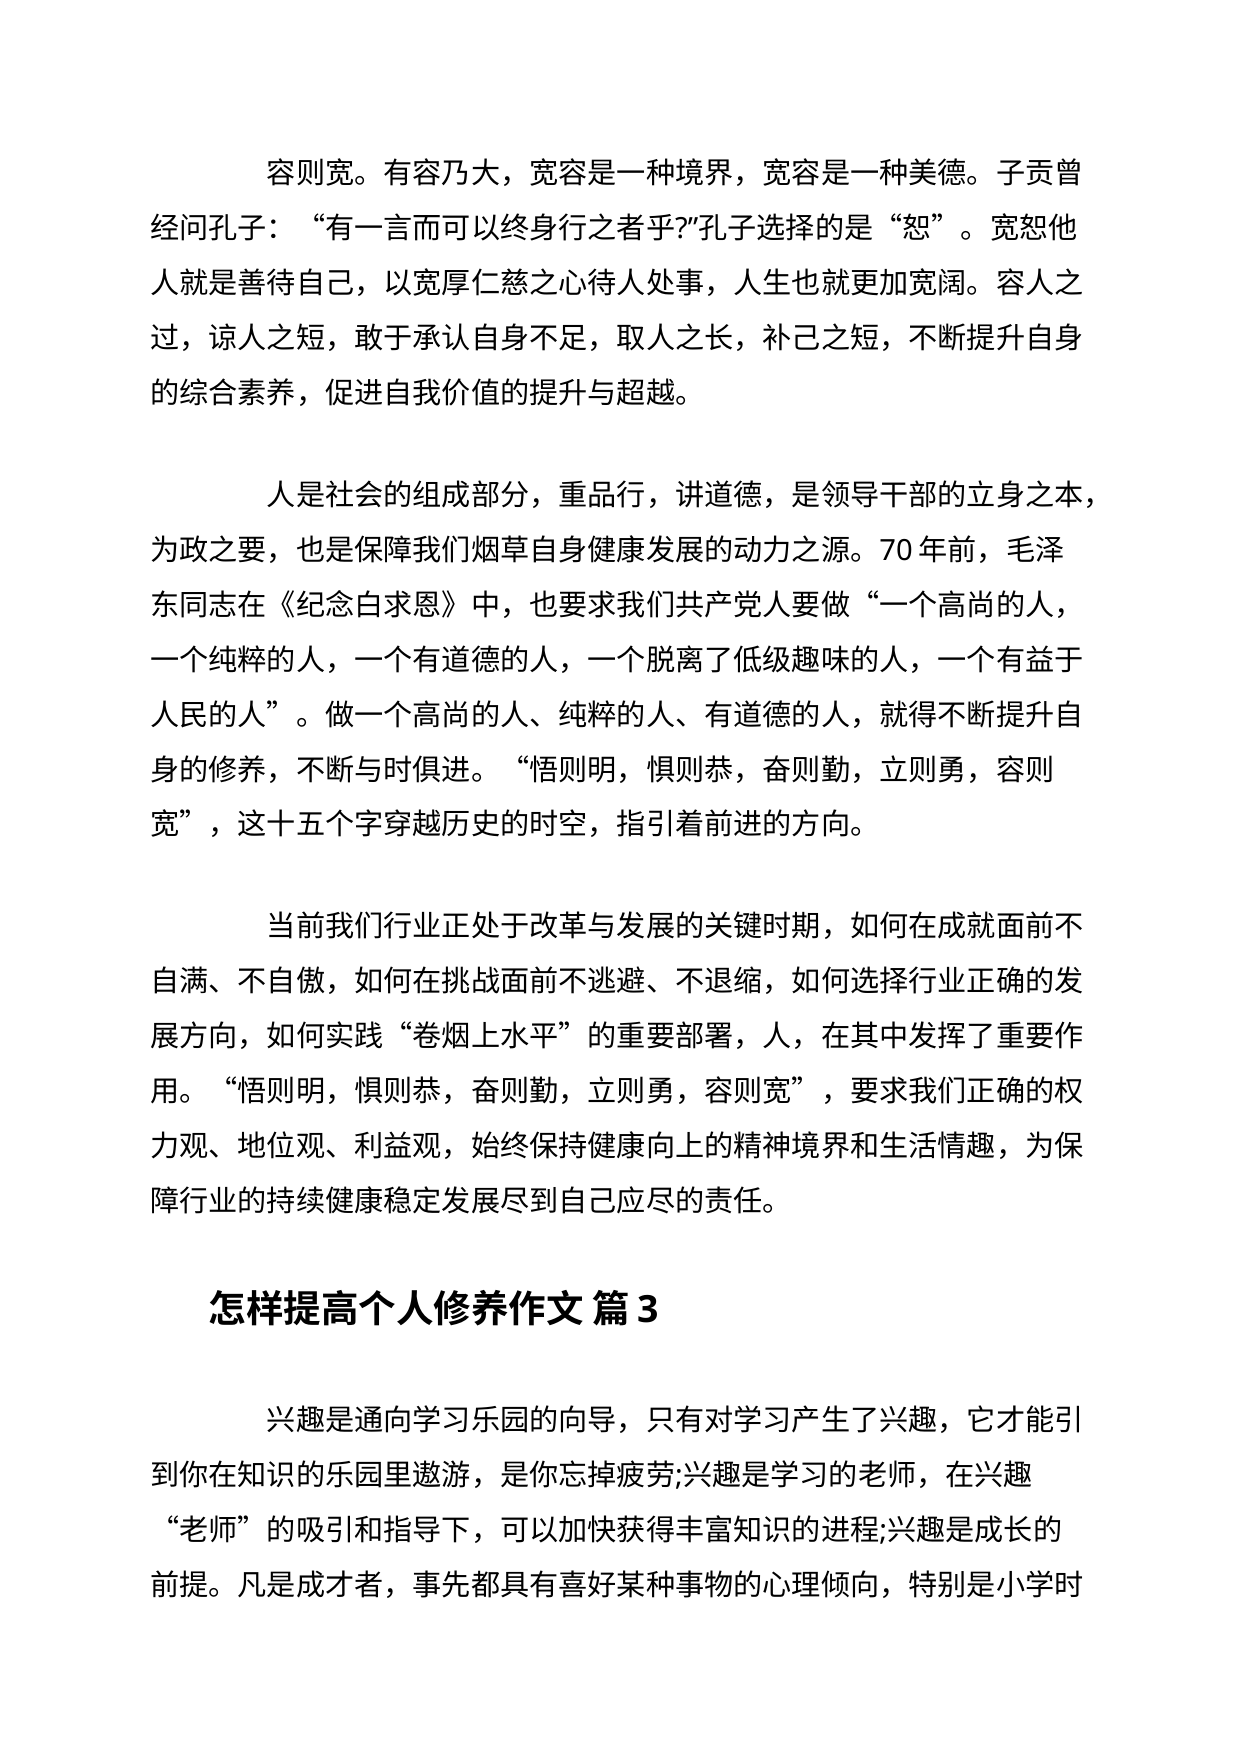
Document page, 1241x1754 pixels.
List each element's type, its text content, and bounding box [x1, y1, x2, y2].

text 当前我们行业正处于改革与发展的关键时期，如何在成就面前不自满、不自傲，如何在挑战面前不逃避、不退缩，如何选择行业正确的发展方向，如何实践“卷烟上水平”的重要部署，人，在其中发挥了重要作用。“悟则明，惧则恭，奋则勤，立则勇，容则宽”，要求我们正确的权力观、地位观、利益观，始终保持健康向上的精神境界和生活情趣，为保障行业的持续健康稳定发展尽到自己应尽的责任。 [150, 903, 1090, 1219]
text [150, 1397, 1090, 1604]
text 怎样提高个人修养作文 篇3 [150, 1279, 1090, 1333]
text 容则宽。有容乃大，宽容是一种境界，宽容是一种美德。子贡曾经问孔子：“有一言而可以终身行之者乎?”孔子选择的是“恕”。宽恕他人就是善待自己，以宽厚仁慈之心待人处事，人生也就更加宽阔。容人之过，谅人之短，敢于承认自身不足，取人之长，补己之短，不断提升自身的综合素养，促进自我价值的提升与超越。 [150, 150, 1090, 412]
text 人是社会的组成部分，重品行，讲道德，是领导干部的立身之本，为政之要，也是保障我们烟草自身健康发展的动力之源。70年前，毛泽东同志在《纪念白求恩》中，也要求我们共产党人要做“一个高尚的人，一个纯粹的人，一个有道德的人，一个脱离了低级趣味的人，一个有益于人民的人”。做一个高尚的人、纯粹的人、有道德的人，就得不断提升自身的修养，不断与时俱进。“悟则明，惧则恭，奋则勤，立则勇，容则宽”，这十五个字穿越历史的时空，指引着前进的方向。 [150, 471, 1090, 843]
